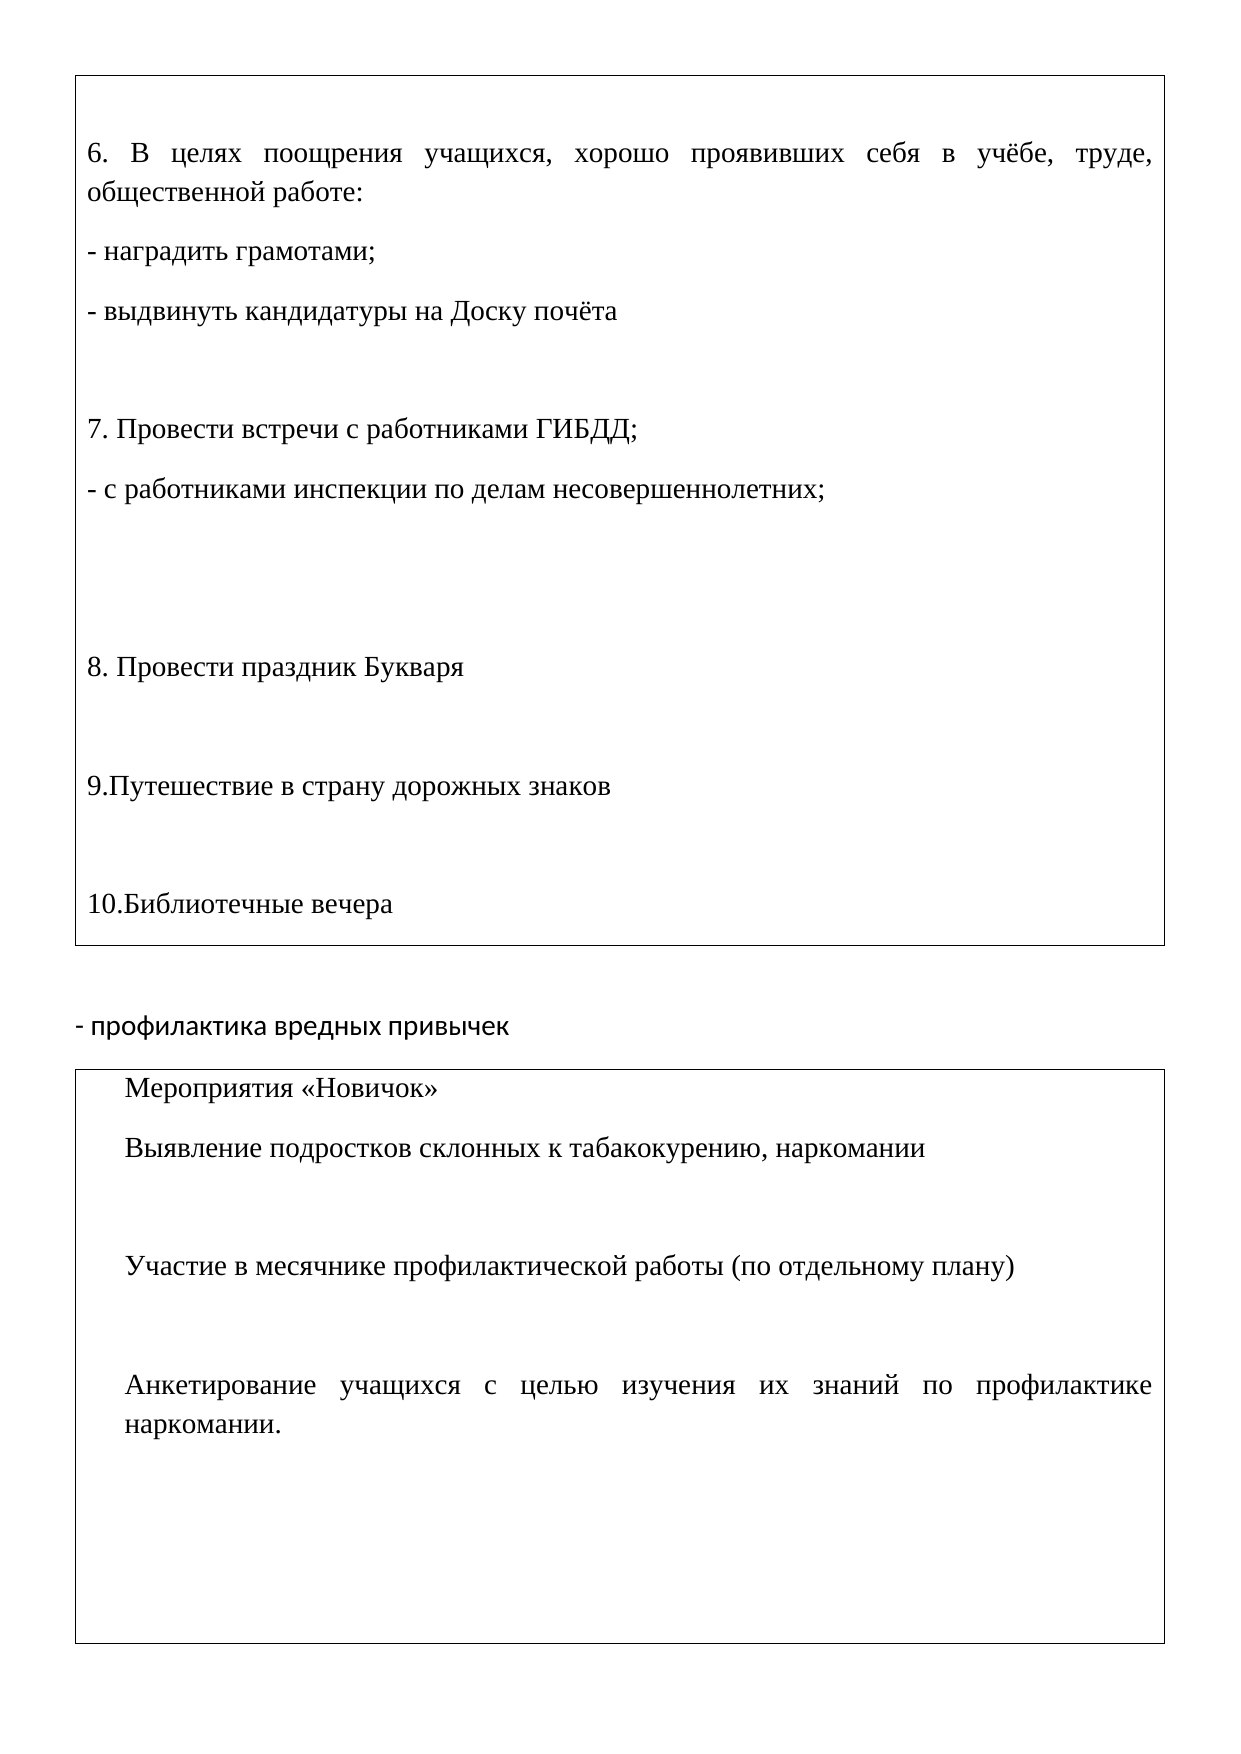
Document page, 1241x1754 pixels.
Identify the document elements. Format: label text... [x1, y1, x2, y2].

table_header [76, 76, 1164, 945]
text - профилактика вредных привычек [75, 1007, 1165, 1043]
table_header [76, 1070, 1164, 1643]
